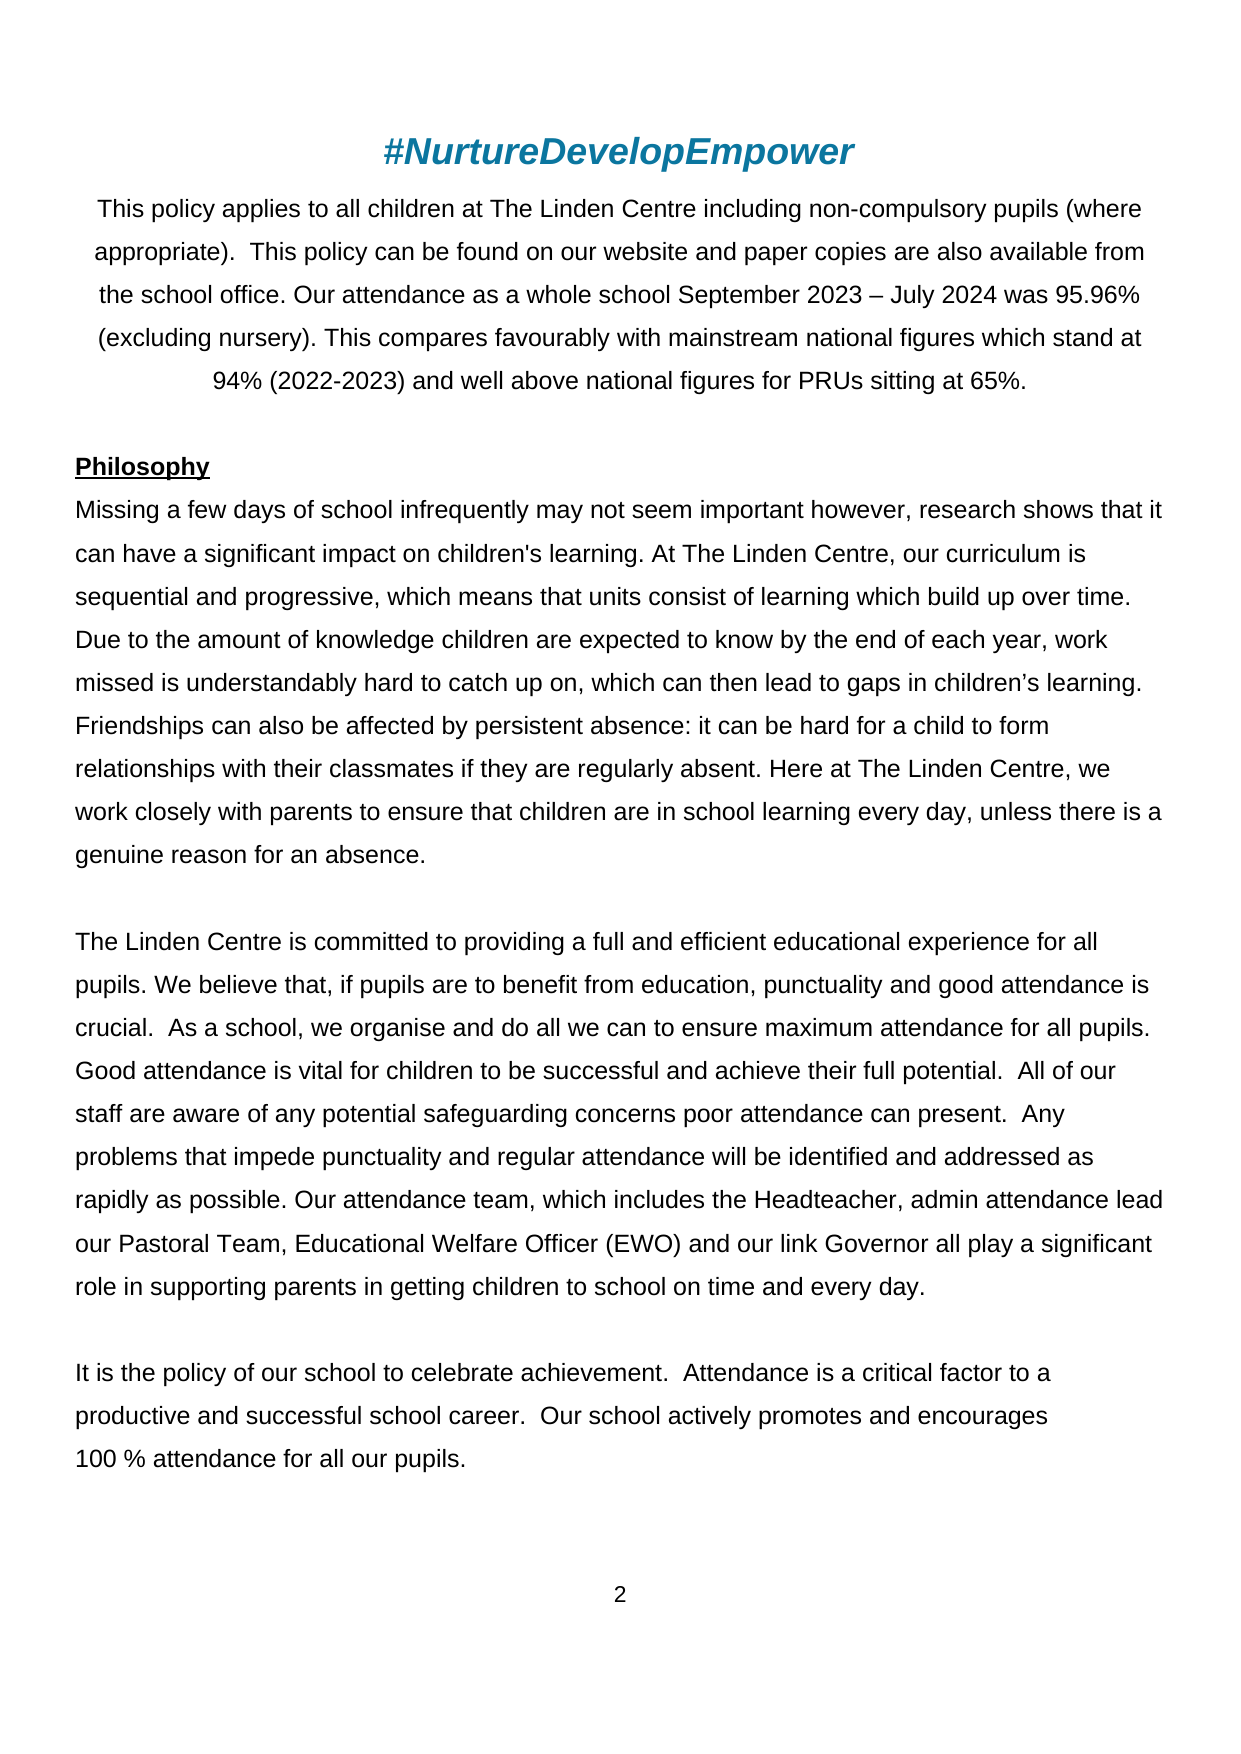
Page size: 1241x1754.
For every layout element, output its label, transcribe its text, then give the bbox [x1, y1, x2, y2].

text 100 % attendance for all our pupils. [75, 1444, 1165, 1473]
text Missing a few days of school infrequently may not seem important however, research shows that it can have a significant impact on children's learning. At The Linden Centre, our curriculum is sequential and progressive, which means that units consist of learning which build up over time. Due to the amount of knowledge children are expected to know by the end of each year, work missed is understandably hard to catch up on, which can then lead to gaps in children’s learning. Friendships can also be affected by persistent absence: it can be hard for a child to form relationships with their classmates if they are regularly absent. Here at The Linden Centre, we work closely with parents to ensure that children are in school learning every day, unless there is a genuine reason for an absence. [75, 495, 1165, 869]
text Philosophy [75, 452, 1165, 481]
text This policy applies to all children at The Linden Centre including non-compulsory pupils (where appropriate). This policy can be found on our website and paper copies are also available from the school office. Our attendance as a whole school September 2023 – July 2024 was 95.96% (excluding nursery). This compares favourably with mainstream national figures which stand at 94% (2022-2023) and well above national figures for PRUs sitting at 65%. [75, 193, 1165, 395]
text It is the policy of our school to celebrate achievement. Attendance is a critical factor to a [75, 1358, 1165, 1387]
text #NurtureDevelopEmpower [75, 129, 1165, 172]
text The Linden Centre is committed to providing a full and efficient educational experience for all pupils. We believe that, if pupils are to benefit from education, punctuality and good attendance is crucial. As a school, we organise and do all we can to ensure maximum attendance for all pupils. Good attendance is vital for children to be successful and achieve their full potential. All of our staff are aware of any potential safeguarding concerns poor attendance can present. Any problems that impede punctuality and regular attendance will be identified and addressed as rapidly as possible. Our attendance team, which includes the Headteacher, admin attendance lead our Pastoral Team, Educational Welfare Officer (EWO) and our link Governor all play a significant role in supporting parents in getting children to school on time and every day. [75, 927, 1165, 1300]
text productive and successful school career. Our school actively promotes and encourages [75, 1401, 1165, 1430]
